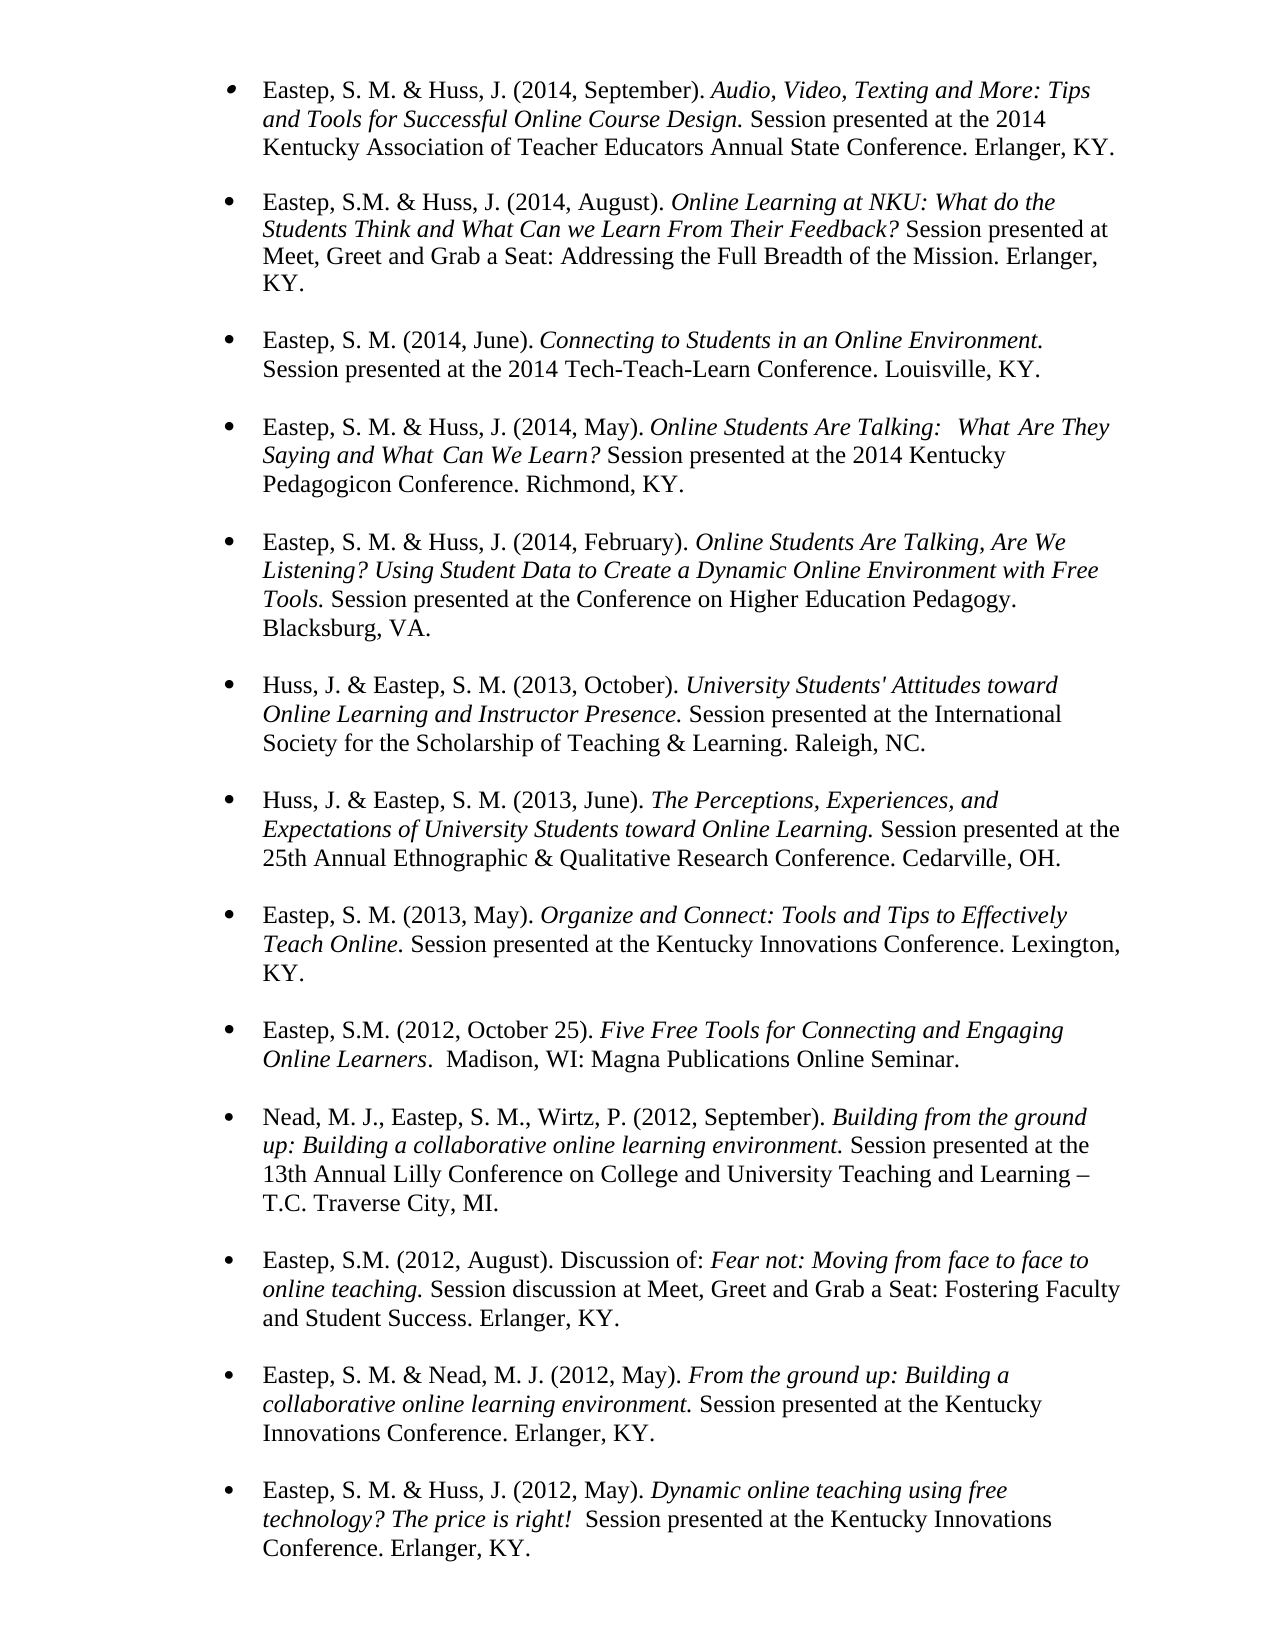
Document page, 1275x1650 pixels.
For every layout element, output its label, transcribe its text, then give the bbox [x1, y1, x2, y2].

list Eastep, S. M. & Nead, M. J. (2012, May). From the ground up: Building a collaborative online learning environment. Session presented at the Kentucky Innovations Conference. Erlanger, KY. [225, 1360, 1125, 1447]
list Huss, J. & Eastep, S. M. (2013, October). University Students' Attitudes toward Online Learning and Instructor Presence. Session presented at the International Society for the Scholarship of Teaching & Learning. Raleigh, NC. [225, 670, 1125, 757]
list Eastep, S. M. & Huss, J. (2014, May). Online Students Are Talking: What Are They Saying and What Can We Learn? Session presented at the 2014 Kentucky Pedagogicon Conference. Richmond, KY. [225, 412, 1125, 498]
list Eastep, S.M. (2012, October 25). Five Free Tools for Connecting and Engaging Online Learners. Madison, WI: Magna Publications Online Seminar. [225, 1015, 1125, 1073]
list Eastep, S. M. (2014, June). Connecting to Students in an Online Environment. Session presented at the 2014 Tech-Teach-Learn Conference. Louisville, KY. [225, 325, 1125, 383]
list Eastep, S. M. & Huss, J. (2014, September). Audio, Video, Texting and More: Tips and Tools for Successful Online Course Design. Session presented at the 2014 Kentucky Association of Teacher Educators Annual State Conference. Erlanger, KY. [225, 75, 1125, 161]
list Huss, J. & Eastep, S. M. (2013, June). The Perceptions, Experiences, and Expectations of University Students toward Online Learning. Session presented at the 25th Annual Ethnographic & Qualitative Research Conference. Cedarville, OH. [225, 785, 1125, 872]
list Eastep, S.M. (2012, August). Discussion of: Fear not: Moving from face to face to online teaching. Session discussion at Meet, Greet and Grab a Seat: Fostering Faculty and Student Success. Erlanger, KY. [225, 1245, 1125, 1332]
list Eastep, S.M. & Huss, J. (2014, August). Online Learning at NKU: What do the Students Think and What Can we Learn From Their Feedback? Session presented at Meet, Greet and Grab a Seat: Addressing the Full Breadth of the Mission. Erlanger, KY. [225, 188, 1125, 297]
list Eastep, S. M. & Huss, J. (2014, February). Online Students Are Talking, Are We Listening? Using Student Data to Create a Dynamic Online Environment with Free Tools. Session presented at the Conference on Higher Education Pedagogy. Blacksburg, VA. [225, 527, 1125, 642]
list Eastep, S. M. & Huss, J. (2012, May). Dynamic online teaching using free technology? The price is right! Session presented at the Kentucky Innovations Conference. Erlanger, KY. [225, 1475, 1125, 1562]
list Eastep, S. M. (2013, May). Organize and Connect: Tools and Tips to Effectively Teach Online. Session presented at the Kentucky Innovations Conference. Lexington, KY. [225, 900, 1125, 987]
list Nead, M. J., Eastep, S. M., Wirtz, P. (2012, September). Building from the ground up: Building a collaborative online learning environment. Session presented at the 13th Annual Lilly Conference on College and University Teaching and Learning – T.C. Traverse City, MI. [225, 1102, 1125, 1217]
